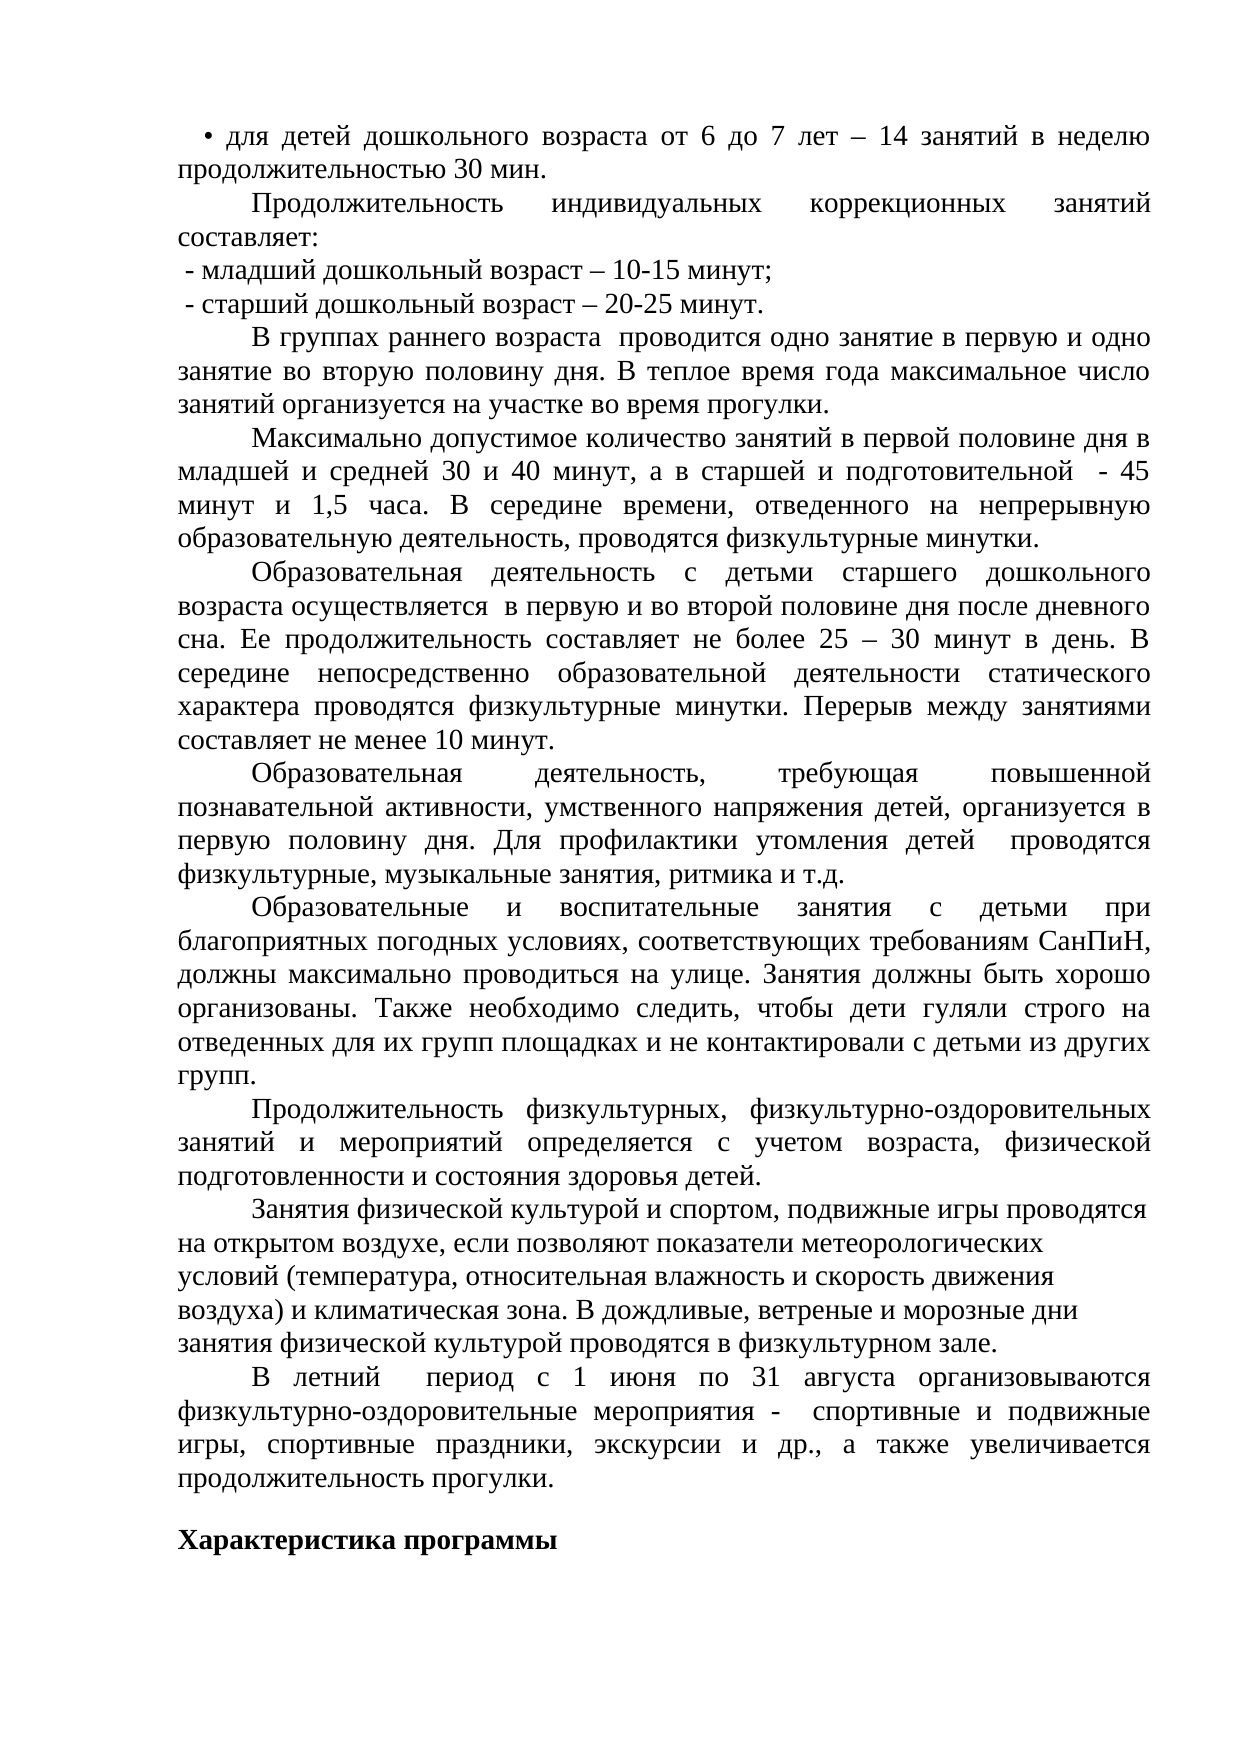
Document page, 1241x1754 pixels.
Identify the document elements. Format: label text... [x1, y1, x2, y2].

text Образовательные и воспитательные занятия с детьми при благоприятных погодных условиях, соответствующих требованиям СанПиН, должны максимально проводиться на улице. Занятия должны быть хорошо организованы. Также необходимо следить, чтобы дети гуляли строго на отведенных для их групп площадках и не контактировали с детьми из других групп. [177, 889, 1152, 1091]
text Образовательная деятельность с детьми старшего дошкольного возраста осуществляется в первую и во второй половине дня после дневного сна. Ее продолжительность составляет не более 25 – 30 минут в день. В середине непосредственно образовательной деятельности статического характера проводятся физкультурные минутки. Перерыв между занятиями составляет не менее 10 минут. [177, 554, 1152, 755]
text Образовательная деятельность, требующая повышенной познавательной активности, умственного напряжения детей, организуется в первую половину дня. Для профилактики утомления детей проводятся физкультурные, музыкальные занятия, ритмика и т.д. [177, 755, 1152, 889]
text Продолжительность физкультурных, физкультурно-оздоровительных занятий и мероприятий определяется с учетом возраста, физической подготовленности и состояния здоровья детей. [177, 1091, 1152, 1191]
text - младший дошкольный возраст – 10-15 минут; [177, 252, 1152, 286]
text В группах раннего возраста проводится одно занятие в первую и одно занятие во вторую половину дня. В теплое время года максимальное число занятий организуется на участке во время прогулки. [177, 319, 1152, 420]
text Характеристика программы [177, 1522, 1152, 1556]
text Продолжительность индивидуальных коррекционных занятий составляет: [177, 185, 1152, 252]
text Занятия физической культурой и спортом, подвижные игры проводятся на открытом воздухе, если позволяют показатели метеорологических условий (температура, относительная влажность и скорость движения воздуха) и климатическая зона. В дождливые, ветреные и морозные дни занятия физической культурой проводятся в физкультурном зале. [177, 1191, 1152, 1359]
text - старший дошкольный возраст – 20-25 минут. [177, 286, 1152, 319]
text • для детей дошкольного возраста от 6 до 7 лет – 14 занятий в неделю продолжительностью 30 мин. [177, 118, 1152, 185]
text В летний период с 1 июня по 31 августа организовываются физкультурно-оздоровительные мероприятия - спортивные и подвижные игры, спортивные праздники, экскурсии и др., а также увеличивается продолжительность прогулки. [177, 1359, 1152, 1493]
text Максимально допустимое количество занятий в первой половине дня в младшей и средней 30 и 40 минут, а в старшей и подготовительной - 45 минут и 1,5 часа. В середине времени, отведенного на непрерывную образовательную деятельность, проводятся физкультурные минутки. [177, 420, 1152, 554]
